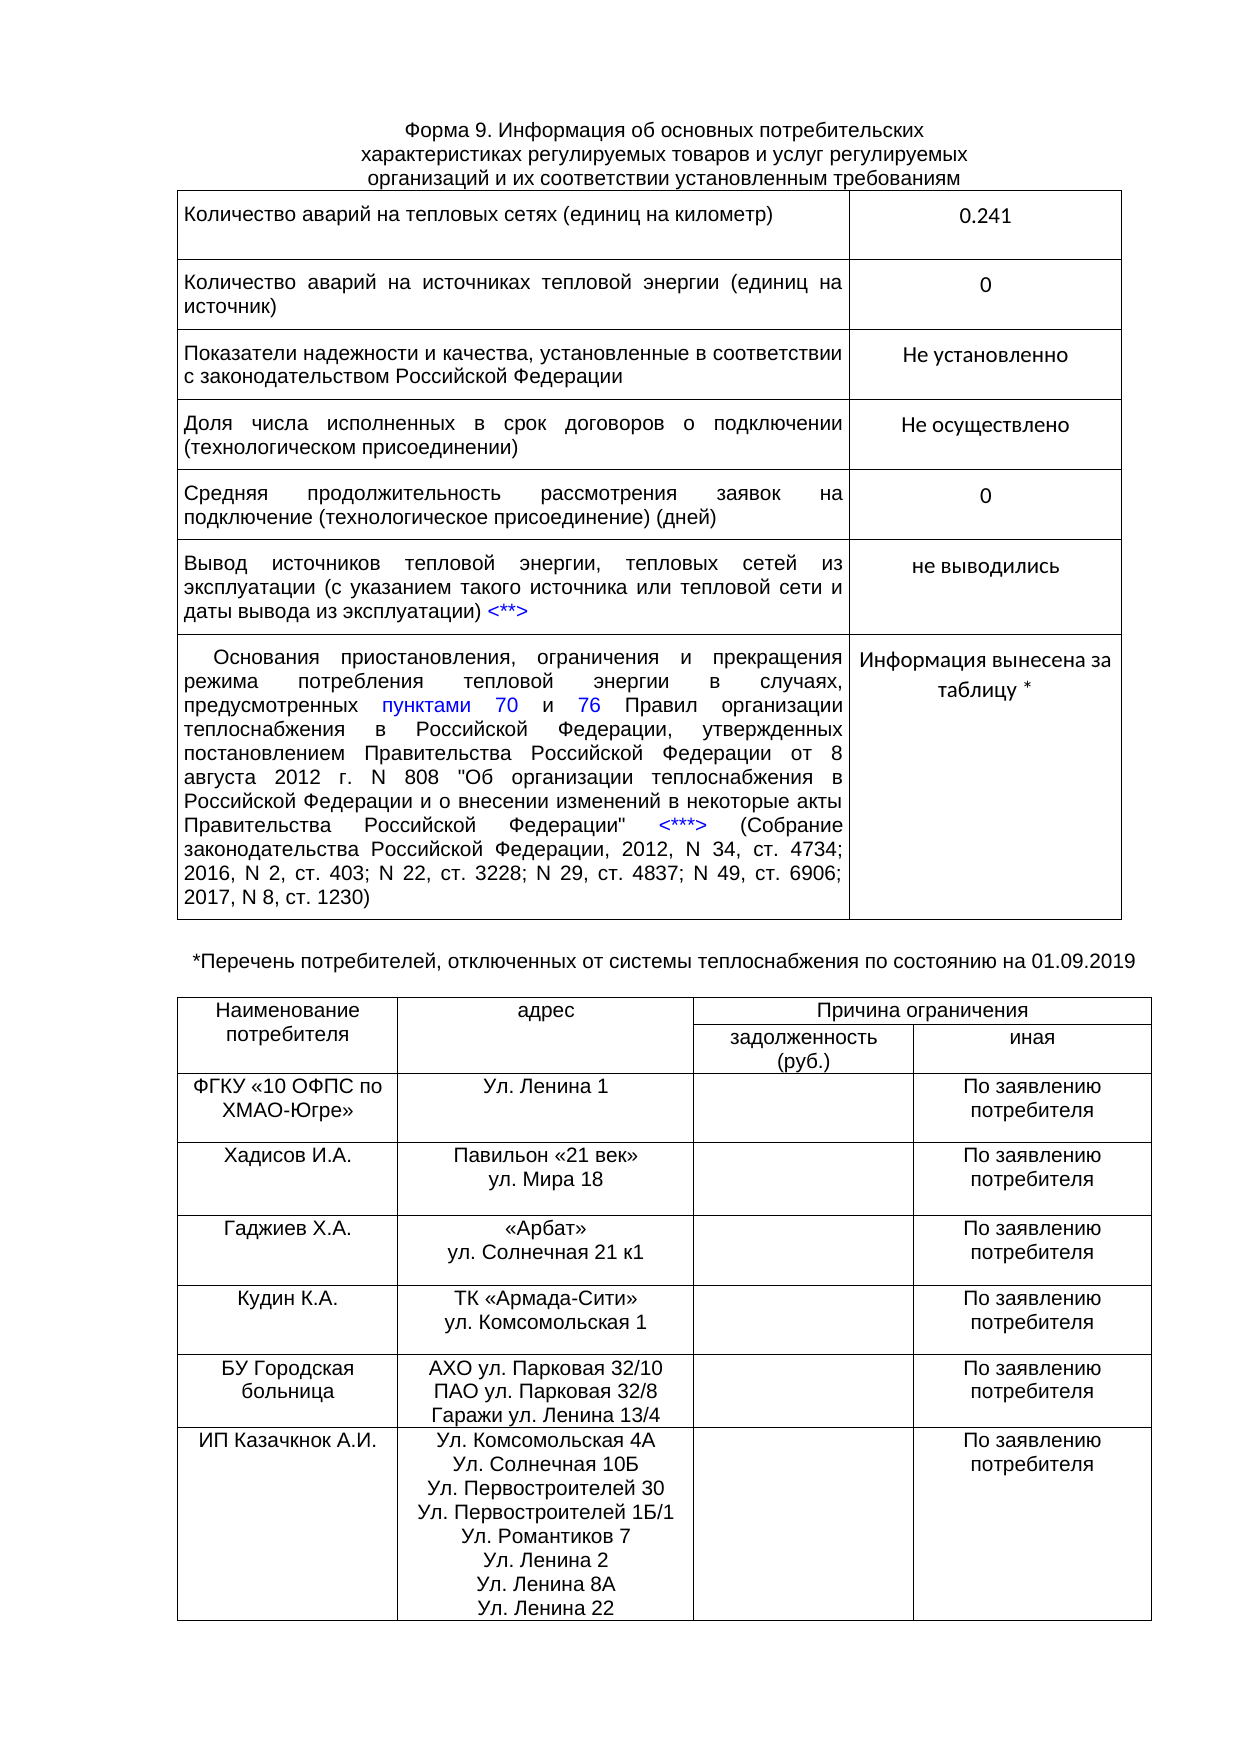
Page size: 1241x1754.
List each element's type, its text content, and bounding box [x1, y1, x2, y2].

table_cell [694, 1216, 913, 1285]
table_cell Хадисов И.А. [178, 1143, 397, 1215]
table_cell Доля числа исполненных в срок договоров о подключении (технологическом присоединении) [178, 400, 849, 469]
text организаций и их соответствии установленным требованиям [177, 166, 1152, 190]
table_cell По заявлению потребителя [914, 1286, 1151, 1354]
table_header Количество аварий на тепловых сетях (единиц на километр) [178, 191, 849, 258]
table_header Наименование потребителя [178, 998, 397, 1073]
table_header Причина ограничения [694, 998, 1151, 1024]
table_cell 0 [850, 470, 1121, 539]
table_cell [914, 1428, 1151, 1620]
table_header адрес [398, 998, 693, 1073]
table_cell ТК «Армада-Сити» ул. Комсомольская 1 [398, 1286, 693, 1354]
table_cell ИП Казачкнок А.И. [178, 1428, 397, 1620]
table_cell По заявлению потребителя [914, 1355, 1151, 1427]
table_cell не выводились [850, 540, 1121, 633]
table_cell [694, 1428, 913, 1620]
table_cell иная [914, 1025, 1151, 1073]
table_cell По заявлению потребителя [914, 1216, 1151, 1285]
table_cell ФГКУ «10 ОФПС по ХМАО-Югре» [178, 1074, 397, 1142]
table_cell БУ Городская больница [178, 1355, 397, 1427]
table_header 0.241 [850, 191, 1121, 258]
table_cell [398, 1428, 693, 1620]
text характеристиках регулируемых товаров и услуг регулируемых [177, 142, 1152, 166]
table_cell Показатели надежности и качества, установленные в соответствии с законодательством Российской Федерации [178, 330, 849, 399]
text Форма 9. Информация об основных потребительских [177, 118, 1152, 142]
table_cell По заявлению потребителя [914, 1143, 1151, 1215]
table_cell Гаджиев Х.А. [178, 1216, 397, 1285]
table_cell [694, 1286, 913, 1354]
table_cell Кудин К.А. [178, 1286, 397, 1354]
table_cell 0 [850, 260, 1121, 329]
table_cell Основания приостановления, ограничения и прекращения режима потребления тепловой энергии в случаях, предусмотренных пунктами 70 и 76 Правил организации теплоснабжения в Российской Федерации, утвержденных постановлением Правительства Российской Федерации от 8 августа 2012 г. N 808 "Об организации теплоснабжения в Российской Федерации и о внесении изменений в некоторые акты Правительства Российской Федерации" <***> (Собрание законодательства Российской Федерации, 2012, N 34, ст. 4734; 2016, N 2, ст. 403; N 22, ст. 3228; N 29, ст. 4837; N 49, ст. 6906; 2017, N 8, ст. 1230) [178, 635, 849, 919]
table_cell Вывод источников тепловой энергии, тепловых сетей из эксплуатации (с указанием такого источника или тепловой сети и даты вывода из эксплуатации) <**> [178, 540, 849, 633]
text *Перечень потребителей, отключенных от системы теплоснабжения по состоянию на 01.09.2019 [177, 949, 1152, 973]
table_cell Информация вынесена за таблицу * [850, 635, 1121, 919]
table_cell Количество аварий на источниках тепловой энергии (единиц на источник) [178, 260, 849, 329]
table_cell [694, 1355, 913, 1427]
table_cell По заявлению потребителя [914, 1074, 1151, 1142]
table_cell АХО ул. Парковая 32/10 ПАО ул. Парковая 32/8 Гаражи ул. Ленина 13/4 [398, 1355, 693, 1427]
table_cell Не осуществлено [850, 400, 1121, 469]
table_cell [694, 1074, 913, 1142]
table_cell «Арбат» ул. Солнечная 21 к1 [398, 1216, 693, 1285]
table_cell Павильон «21 век» ул. Мира 18 [398, 1143, 693, 1215]
table_cell Не установленно [850, 330, 1121, 399]
table_cell задолженность (руб.) [694, 1025, 913, 1073]
table_cell Ул. Ленина 1 [398, 1074, 693, 1142]
table_cell [694, 1143, 913, 1215]
table_cell Средняя продолжительность рассмотрения заявок на подключение (технологическое присоединение) (дней) [178, 470, 849, 539]
